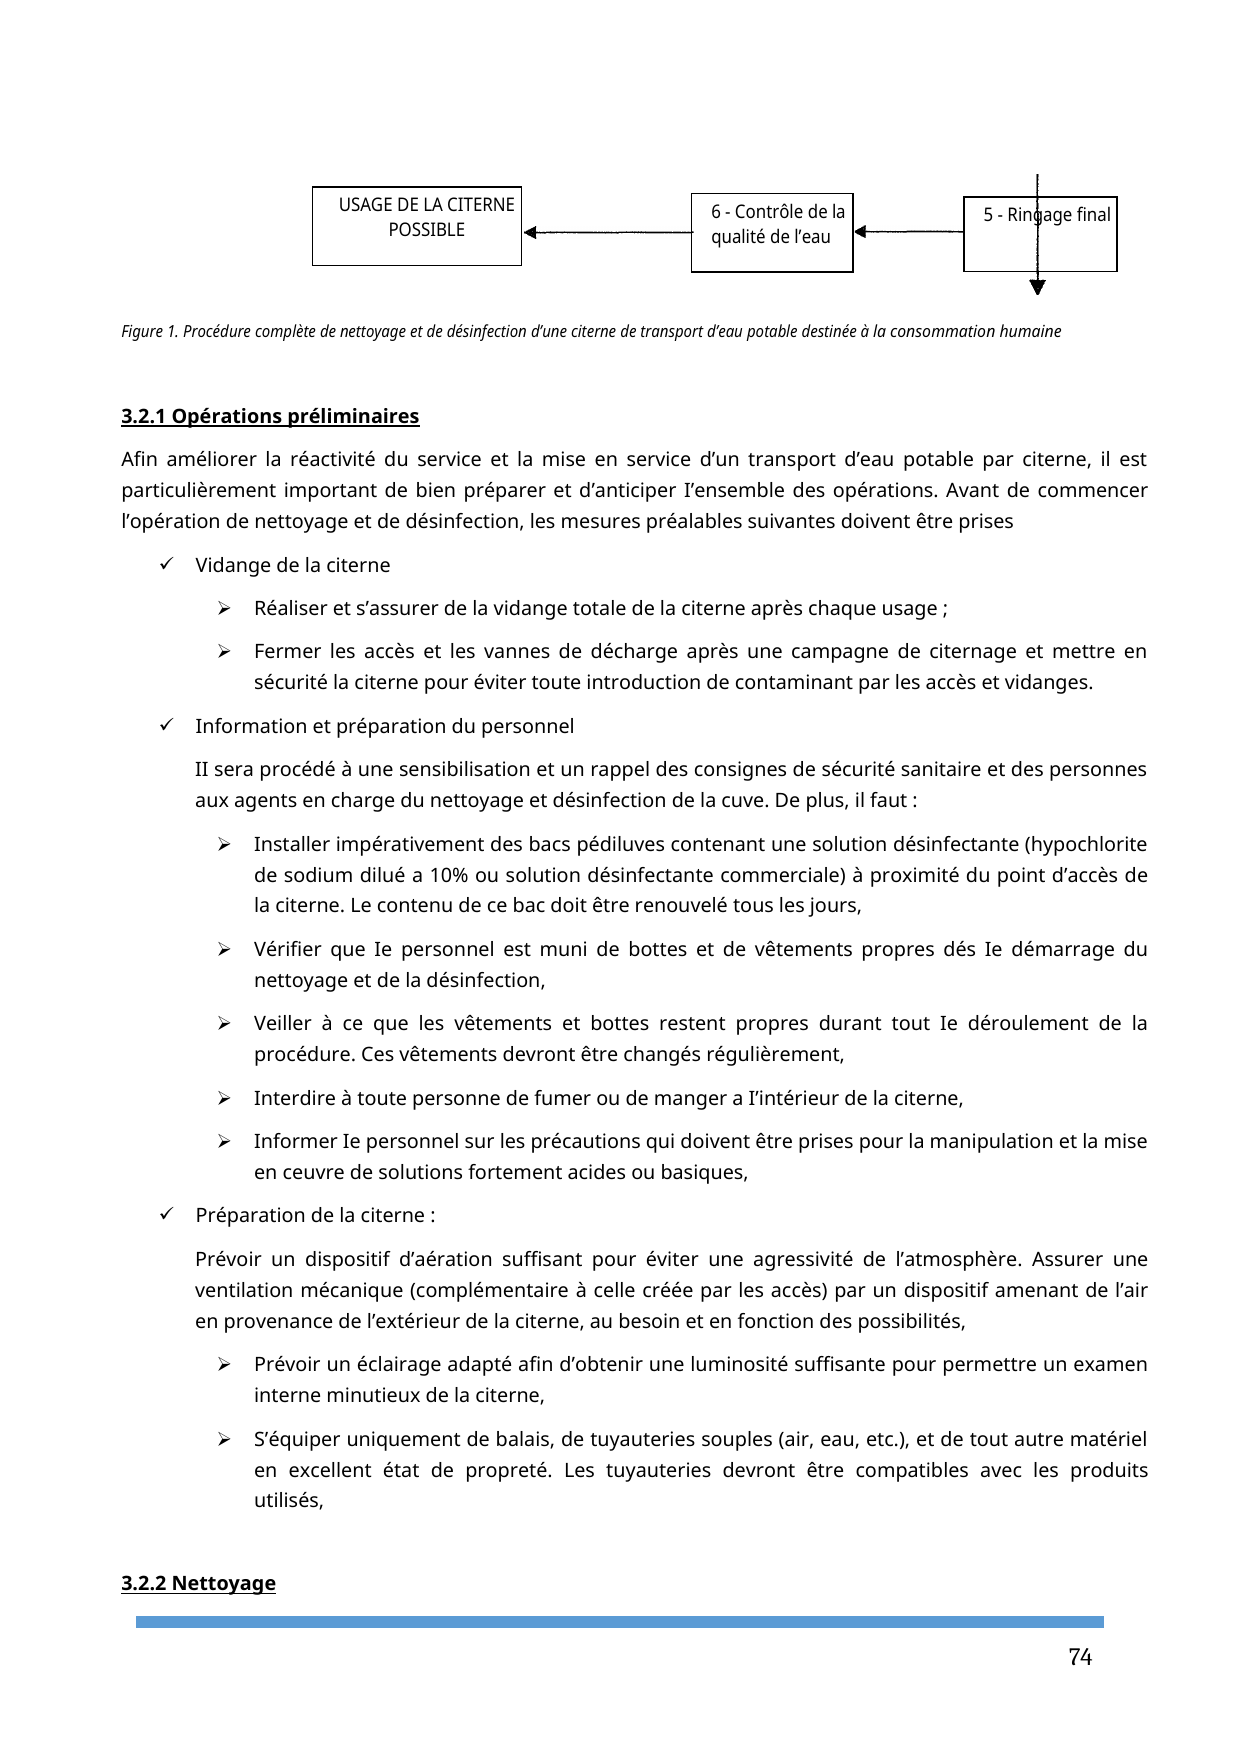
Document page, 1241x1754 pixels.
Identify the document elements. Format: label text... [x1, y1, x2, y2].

text 3.2.2 Nettoyage [121, 1570, 1149, 1597]
text II sera procédé à une sensibilisation et un rappel des consignes de sécurité sanitaire et des personnes aux agents en charge du nettoyage et désinfection de la cuve. De plus, il faut : [195, 756, 1149, 813]
list Vidange de la citerne [158, 551, 1149, 578]
list Réaliser et s’assurer de la vidange totale de la citerne après chaque usage ; [216, 594, 1149, 621]
list Informer Ie personnel sur les précautions qui doivent être prises pour la manipulation et la mise en ceuvre de solutions fortement acides ou basiques, [216, 1127, 1149, 1185]
list Prévoir un éclairage adapté afin d’obtenir une luminosité suffisante pour permettre un examen interne minutieux de la citerne, [216, 1351, 1149, 1408]
list S’équiper uniquement de balais, de tuyauteries souples (air, eau, etc.), et de tout autre matériel en excellent état de propreté. Les tuyauteries devront être compatibles avec les produits utilisés, [216, 1425, 1149, 1514]
text Figure 1. Procédure complète de nettoyage et de désinfection d’une citerne de transport d’eau potable destinée à la consommation humaine [121, 320, 1149, 343]
picture [524, 226, 691, 239]
picture [1029, 198, 1046, 271]
list Fermer les accès et les vannes de décharge après une campagne de citernage et mettre en sécurité la citerne pour éviter toute introduction de contaminant par les accès et vidanges. [216, 638, 1149, 696]
list Interdire à toute personne de fumer ou de manger a I’intérieur de la citerne, [216, 1084, 1149, 1111]
list Installer impérativement des bacs pédiluves contenant une solution désinfectante (hypochlorite de sodium dilué a 10% ou solution désinfectante commerciale) à proximité du point d’accès de la citerne. Le contenu de ce bac doit être renouvelé tous les jours, [216, 830, 1149, 919]
text Afin améliorer la réactivité du service et la mise en service d’un transport d’eau potable par citerne, il est particulièrement important de bien préparer et d’anticiper I’ensemble des opérations. Avant de commencer l’opération de nettoyage et de désinfection, les mesures préalables suivantes doivent être prises [121, 446, 1149, 534]
list Veiller à ce que les vêtements et bottes restent propres durant tout Ie déroulement de la procédure. Ces vêtements devront être changés régulièrement, [216, 1009, 1149, 1067]
text Prévoir un dispositif d’aération suffisant pour éviter une agressivité de l’atmosphère. Assurer une ventilation mécanique (complémentaire à celle créée par les accès) par un dispositif amenant de l’air en provenance de l’extérieur de la citerne, au besoin et en fonction des possibilités, [195, 1245, 1149, 1334]
list Vérifier que Ie personnel est muni de bottes et de vêtements propres dés Ie démarrage du nettoyage et de la désinfection, [216, 935, 1149, 993]
list Information et préparation du personnel [158, 712, 1149, 739]
list Préparation de la citerne : [158, 1202, 1149, 1229]
text 3.2.1 Opérations préliminaires [121, 402, 1149, 429]
picture [1029, 272, 1046, 295]
picture [1029, 174, 1046, 196]
picture [854, 225, 963, 238]
